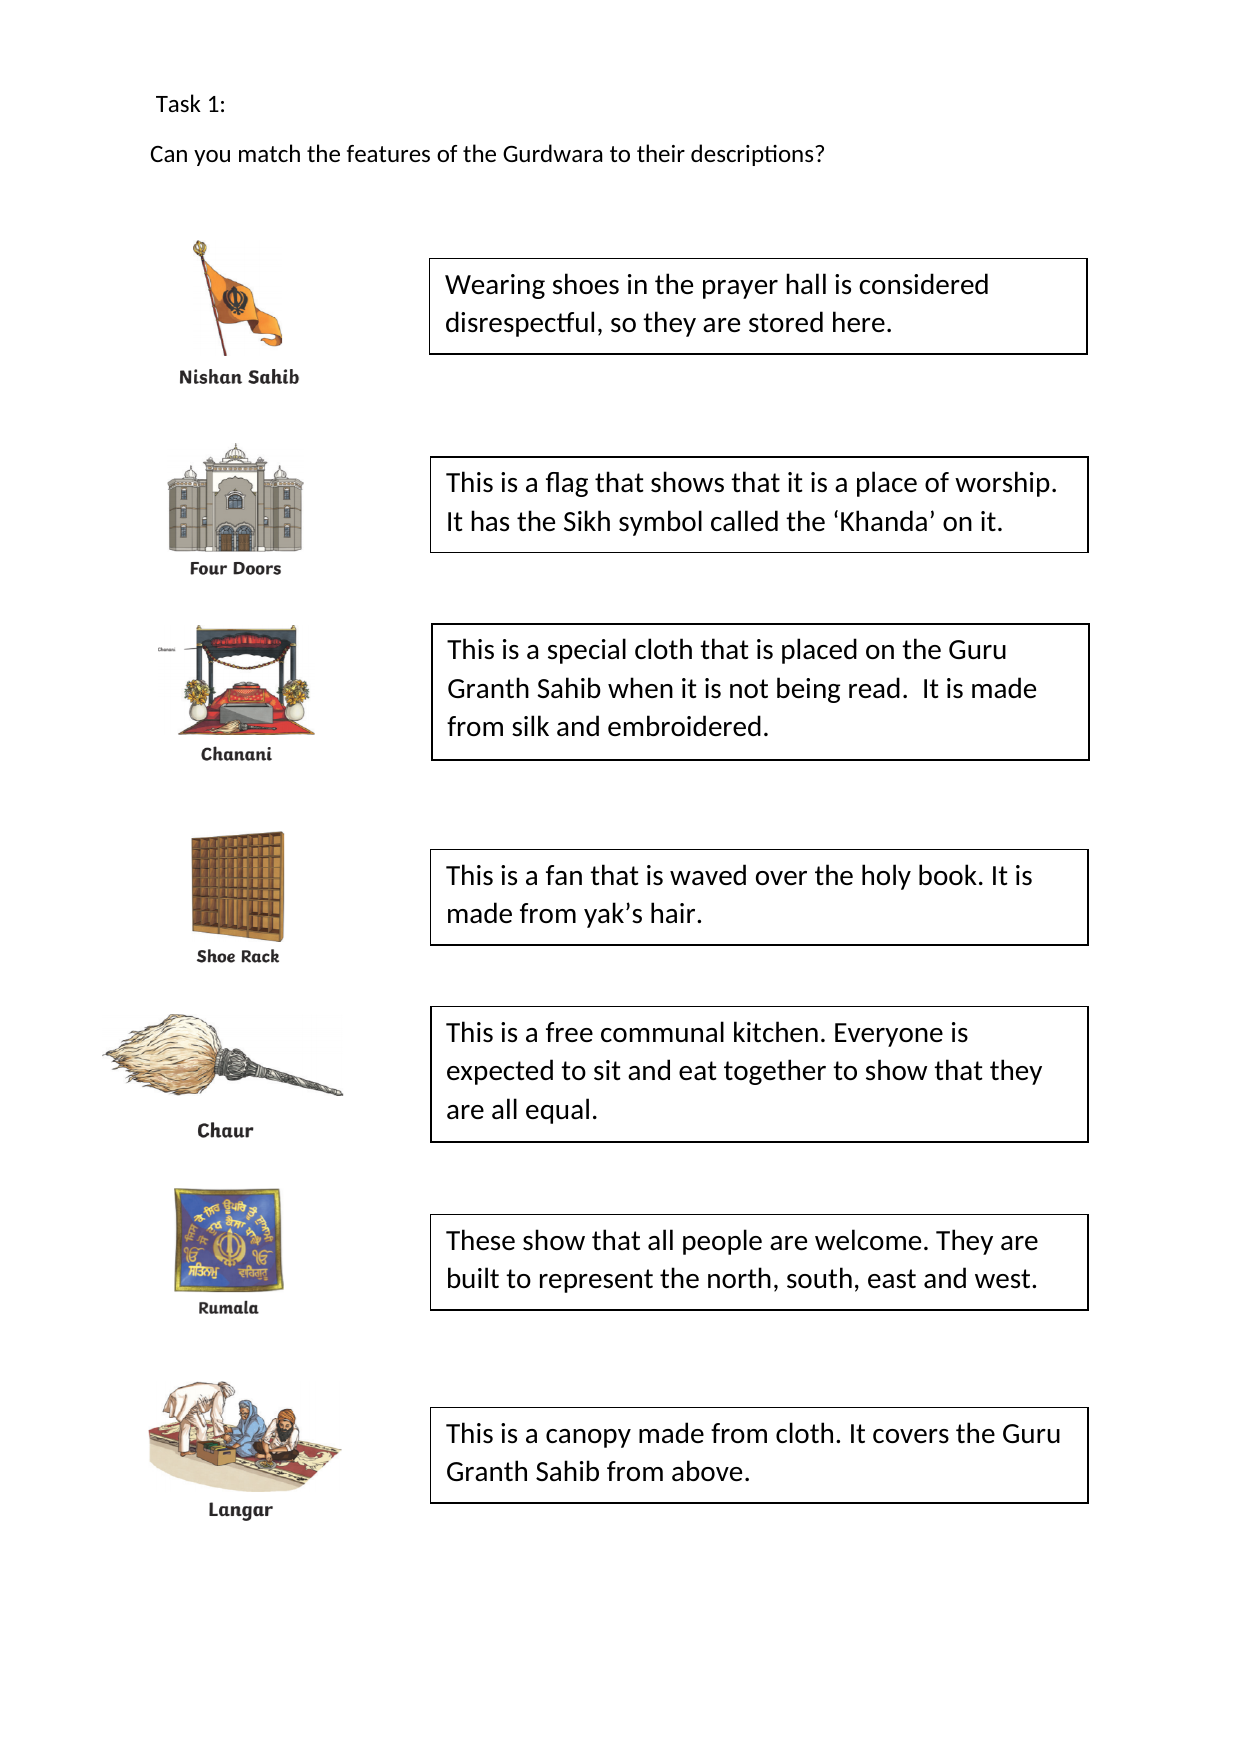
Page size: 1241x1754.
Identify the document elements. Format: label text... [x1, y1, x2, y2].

picture [150, 237, 332, 390]
text Can you match the features of the Gurdwara to their descriptions? [150, 138, 1090, 169]
picture [101, 999, 347, 1146]
picture [150, 438, 327, 581]
picture [150, 621, 329, 766]
text Task 1: [150, 89, 1090, 119]
picture [155, 1186, 303, 1320]
picture [138, 1368, 347, 1525]
picture [168, 830, 300, 967]
